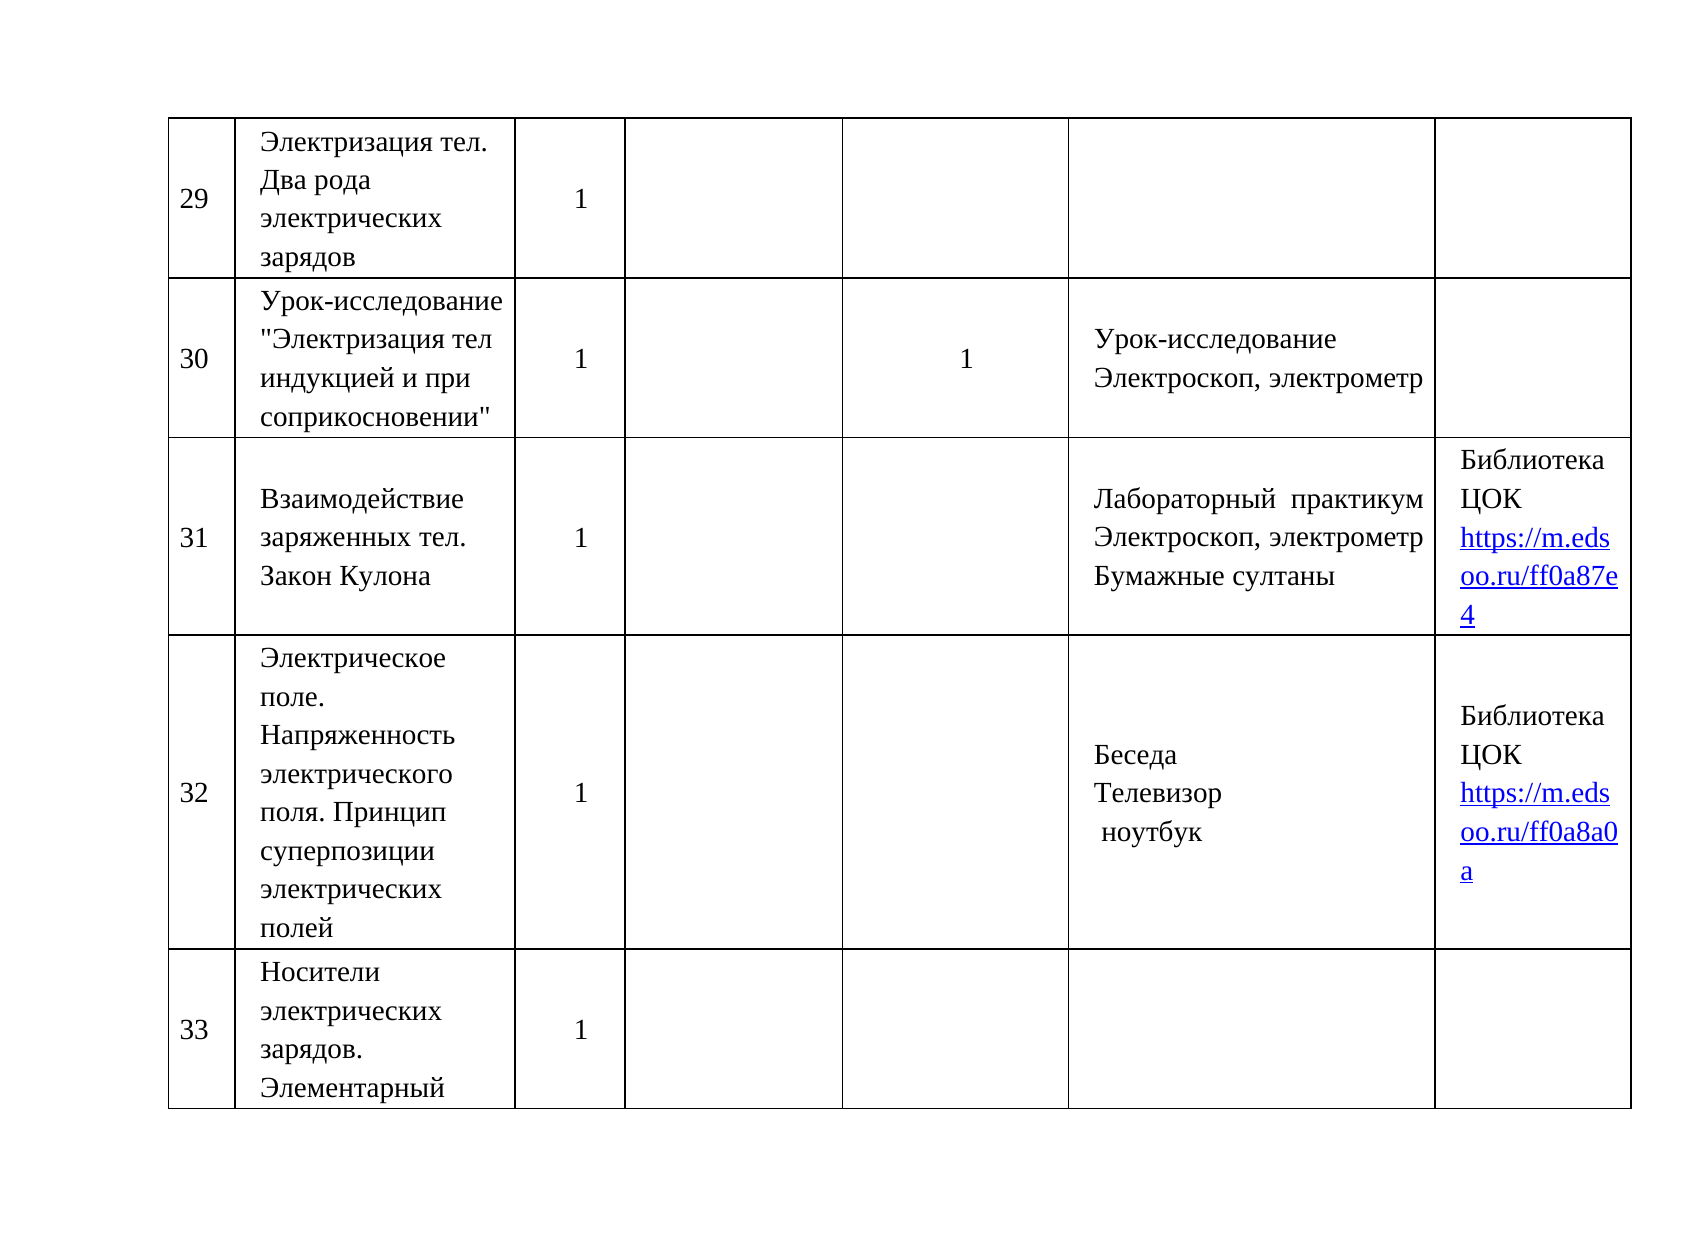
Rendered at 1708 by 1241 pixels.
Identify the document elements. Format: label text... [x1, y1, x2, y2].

table_cell [843, 636, 1068, 948]
table_cell Лабораторный практикум Электроскоп, электрометр Бумажные султаны [1069, 438, 1434, 634]
table_cell [843, 438, 1068, 634]
table_cell 1 [516, 950, 624, 1108]
table_cell Библиотека ЦОК https://m.eds oo.ru/ff0a8a0 a [1436, 636, 1630, 948]
table_header [1069, 119, 1434, 277]
table_header 1 [516, 119, 624, 277]
table_header 29 [169, 119, 234, 277]
table_cell 1 [516, 438, 624, 634]
table_cell Беседа Телевизор ноутбук [1069, 636, 1434, 948]
table_cell 32 [169, 636, 234, 948]
table_header [1436, 119, 1630, 277]
table_header Электризация тел. Два рода электрических зарядов [236, 119, 514, 277]
table_header [626, 119, 842, 277]
table_cell Взаимодействие заряженных тел. Закон Кулона [236, 438, 514, 634]
table_cell 33 [169, 950, 234, 1108]
table_cell 31 [169, 438, 234, 634]
table_cell Урок-исследование Электроскоп, электрометр [1069, 279, 1434, 436]
table_cell [1069, 950, 1434, 1108]
table_cell Урок-исследование "Электризация тел индукцией и при соприкосновении" [236, 279, 514, 436]
table_cell 1 [516, 636, 624, 948]
table_cell [626, 950, 842, 1108]
table_cell Библиотека ЦОК https://m.eds oo.ru/ff0a87e 4 [1436, 438, 1630, 634]
table_cell 1 [843, 279, 1068, 436]
table_cell 1 [516, 279, 624, 436]
table_cell 30 [169, 279, 234, 436]
table_cell [843, 950, 1068, 1108]
table_cell [626, 636, 842, 948]
table_cell [626, 438, 842, 634]
table_cell Носители электрических зарядов. Элементарный [236, 950, 514, 1108]
table_header [843, 119, 1068, 277]
table_cell [1436, 950, 1630, 1108]
table_cell [626, 279, 842, 436]
table_cell [1436, 279, 1630, 436]
table_cell Электрическое поле. Напряженность электрического поля. Принцип суперпозиции электрических полей [236, 636, 514, 948]
